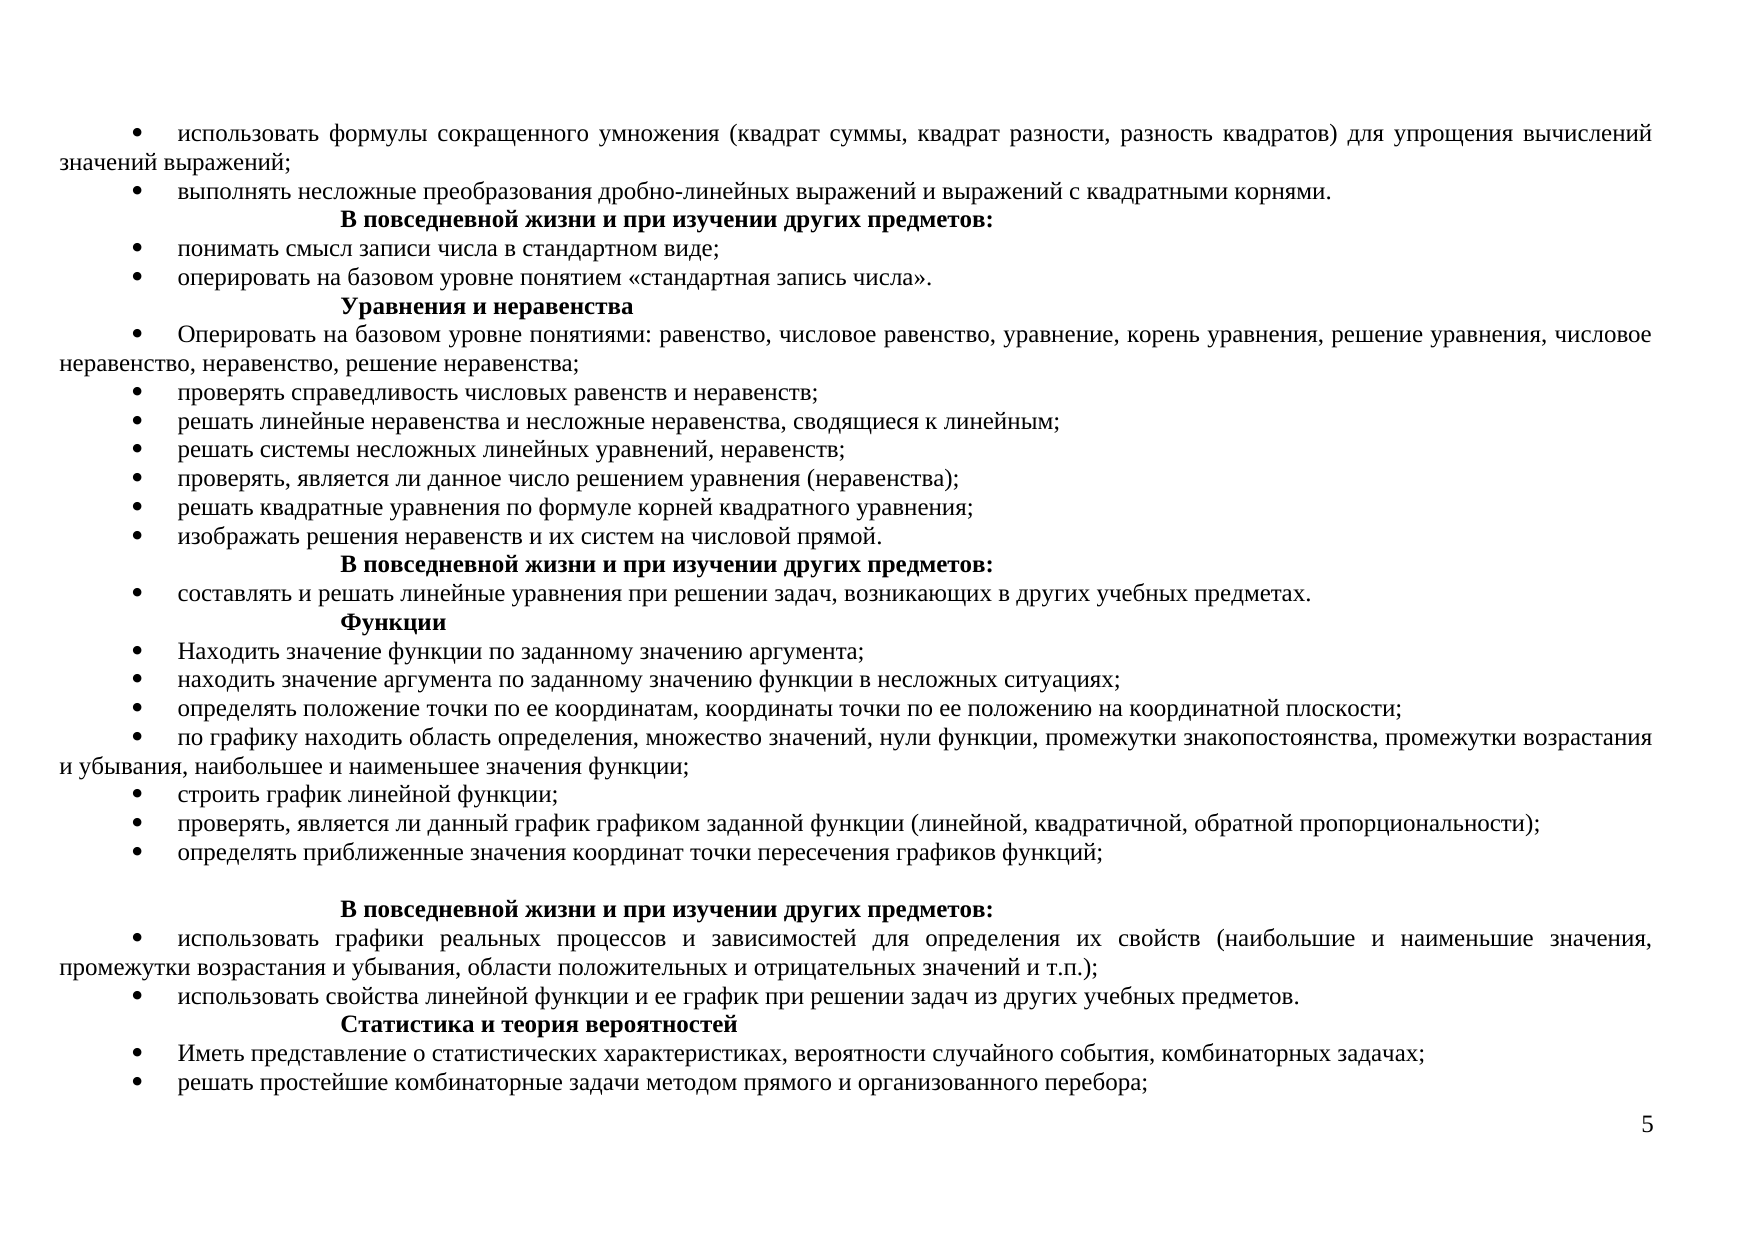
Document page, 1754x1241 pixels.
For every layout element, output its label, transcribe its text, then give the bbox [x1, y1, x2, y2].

list изображать решения неравенств и их систем на числовой прямой. [59, 521, 1653, 549]
list Иметь представление о статистических характеристиках, вероятности случайного события, комбинаторных задачах; [59, 1038, 1653, 1067]
list решать простейшие комбинаторные задачи методом прямого и организованного перебора; [59, 1067, 1653, 1096]
text В повседневной жизни и при изучении других предметов: [340, 894, 1653, 923]
list проверять, является ли данное число решением уравнения (неравенства); [59, 463, 1653, 492]
list Находить значение функции по заданному значению аргумента; [59, 636, 1653, 664]
list находить значение аргумента по заданному значению функции в несложных ситуациях; [59, 664, 1653, 693]
list определять приближенные значения координат точки пересечения графиков функций; [59, 837, 1653, 866]
list определять положение точки по ее координатам, координаты точки по ее положению на координатной плоскости; [59, 693, 1653, 722]
list использовать свойства линейной функции и ее график при решении задач из других учебных предметов. [59, 981, 1653, 1009]
list Оперировать на базовом уровне понятиями: равенство, числовое равенство, уравнение, корень уравнения, решение уравнения, числовое неравенство, неравенство, решение неравенства; [59, 319, 1653, 377]
text В повседневной жизни и при изучении других предметов: [340, 204, 1653, 233]
list решать системы несложных линейных уравнений, неравенств; [59, 434, 1653, 463]
list решать линейные неравенства и несложные неравенства, сводящиеся к линейным; [59, 406, 1653, 434]
list по графику находить область определения, множество значений, нули функции, промежутки знакопостоянства, промежутки возрастания и убывания, наибольшее и наименьшее значения функции; [59, 722, 1653, 779]
list понимать смысл записи числа в стандартном виде; [59, 233, 1653, 262]
list использовать формулы сокращенного умножения (квадрат суммы, квадрат разности, разность квадратов) для упрощения вычислений значений выражений; [59, 118, 1653, 176]
text В повседневной жизни и при изучении других предметов: [340, 549, 1653, 578]
list проверять справедливость числовых равенств и неравенств; [59, 377, 1653, 406]
list строить график линейной функции; [59, 779, 1653, 808]
list выполнять несложные преобразования дробно-линейных выражений и выражений с квадратными корнями. [59, 176, 1653, 204]
text Статистика и теория вероятностей [340, 1009, 1653, 1038]
text Уравнения и неравенства [340, 291, 1653, 319]
list оперировать на базовом уровне понятием «стандартная запись числа». [59, 262, 1653, 291]
list проверять, является ли данный график графиком заданной функции (линейной, квадратичной, обратной пропорциональности); [59, 808, 1653, 837]
list составлять и решать линейные уравнения при решении задач, возникающих в других учебных предметах. [59, 578, 1653, 607]
text Функции [340, 607, 1653, 636]
list решать квадратные уравнения по формуле корней квадратного уравнения; [59, 492, 1653, 521]
list использовать графики реальных процессов и зависимостей для определения их свойств (наибольшие и наименьшие значения, промежутки возрастания и убывания, области положительных и отрицательных значений и т.п.); [59, 923, 1653, 981]
